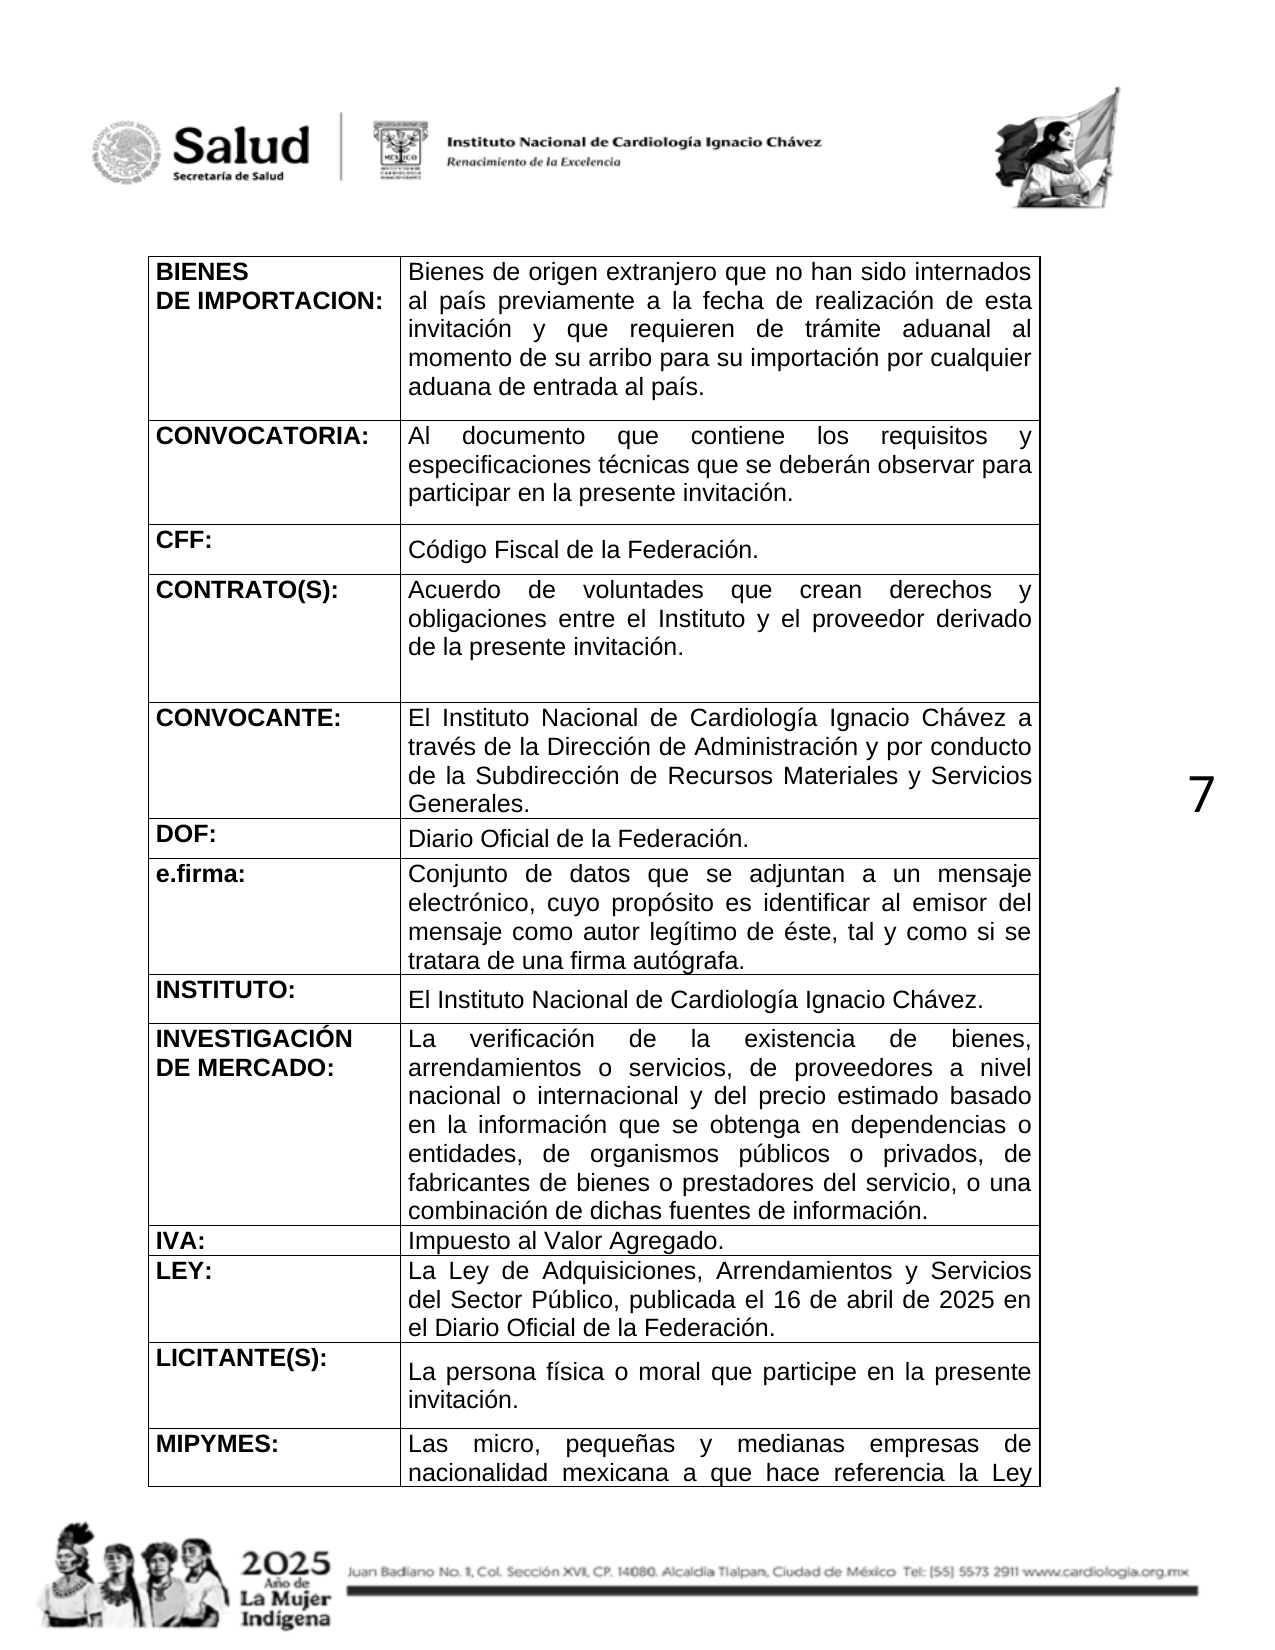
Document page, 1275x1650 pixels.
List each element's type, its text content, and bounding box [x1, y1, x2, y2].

table_cell El Instituto Nacional de Cardiología Ignacio Chávez a través de la Dirección de Administración y por conducto de la Subdirección de Recursos Materiales y Servicios Generales. [401, 703, 1039, 818]
table_cell El Instituto Nacional de Cardiología Ignacio Chávez. [401, 975, 1039, 1023]
picture [28, 32, 1187, 251]
table_cell Al documento que contiene los requisitos y especificaciones técnicas que se deberán observar para participar en la presente invitación. [401, 421, 1039, 524]
table_cell CFF: [149, 525, 400, 574]
table_cell BIENES DE IMPORTACION: [149, 257, 400, 420]
table_cell e.firma: [149, 859, 400, 974]
table_cell Diario Oficial de la Federación. [401, 819, 1039, 858]
table_cell Acuerdo de voluntades que crean derechos y obligaciones entre el Instituto y el proveedor derivado de la presente invitación. [401, 575, 1039, 702]
table_cell Impuesto al Valor Agregado. [401, 1226, 1039, 1255]
table_cell Bienes de origen extranjero que no han sido internados al país previamente a la fecha de realización de esta invitación y que requieren de trámite aduanal al momento de su arribo para su importación por cualquier aduana de entrada al país. [401, 257, 1039, 420]
table_cell LICITANTE(S): [149, 1343, 400, 1428]
table_cell DOF: [149, 819, 400, 858]
table_cell LEY: [149, 1256, 400, 1342]
picture [16, 1517, 1215, 1650]
table_cell CONTRATO(S): [149, 575, 400, 702]
table_cell INVESTIGACIÓN DE MERCADO: [149, 1024, 400, 1225]
table_cell Conjunto de datos que se adjuntan a un mensaje electrónico, cuyo propósito es identificar al emisor del mensaje como autor legítimo de éste, tal y como si se tratara de una firma autógrafa. [401, 859, 1039, 974]
table_cell CONVOCATORIA: [149, 421, 400, 524]
table_cell INSTITUTO: [149, 975, 400, 1023]
table_cell Las micro, pequeñas y medianas empresas de nacionalidad mexicana a que hace referencia para el Desarrollo de de , Pequeña y Mediana Empresa; [401, 1429, 1039, 1486]
table_cell La persona física o moral que participe en la presente invitación. [401, 1343, 1039, 1428]
table_cell IVA: [149, 1226, 400, 1255]
table_cell Código Fiscal de la Federación. [401, 525, 1039, 574]
table_cell MIPYMES: [149, 1429, 400, 1486]
table_cell La Ley de Adquisiciones, Arrendamientos y Servicios del Sector Público, publicada el 16 de abril de 2025 en el Diario Oficial de la Federación. [401, 1256, 1039, 1342]
table_cell CONVOCANTE: [149, 703, 400, 818]
table_cell La verificación de la existencia de bienes, arrendamientos o servicios, de proveedores a nivel nacional o internacional y del precio estimado basado en la información que se obtenga en dependencias o entidades, de organismos públicos o privados, de fabricantes de bienes o prestadores del servicio, o una combinación de dichas fuentes de información. [401, 1024, 1039, 1225]
